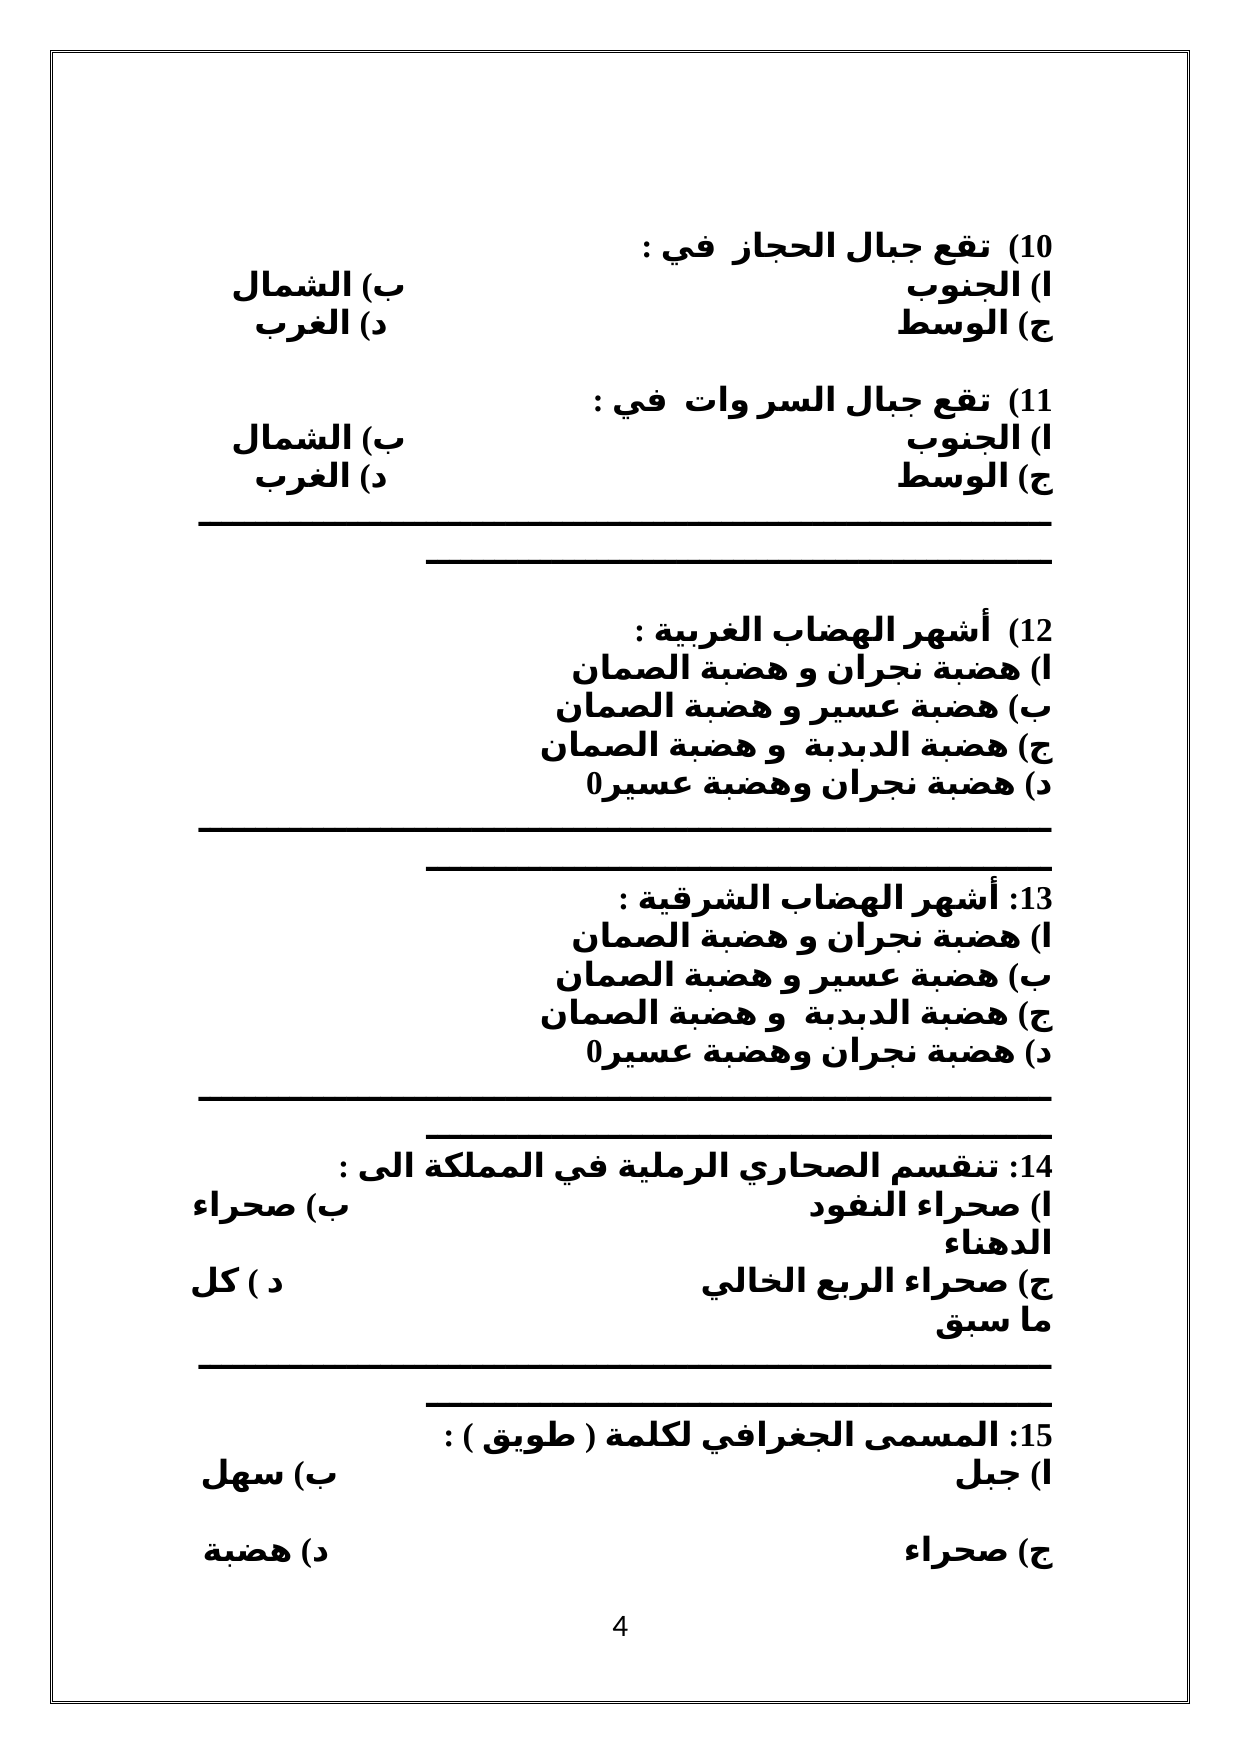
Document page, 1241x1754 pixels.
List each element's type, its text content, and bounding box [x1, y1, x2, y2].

text 12) أشهر الهضاب الغربية : [187, 610, 1053, 648]
text ج) الوسط د) الغرب [187, 303, 1053, 342]
text د) هضبة نجران وهضبة عسير0 [187, 1032, 1053, 1070]
text ا) الجنوب ب) الشمال [187, 418, 1053, 457]
text ا) جبل ب) سهل [187, 1453, 1053, 1530]
text ج) هضبة الدبدبة و هضبة الصمان [187, 725, 1053, 763]
text ج) هضبة الدبدبة و هضبة الصمان [187, 993, 1053, 1032]
text 13: أشهر الهضاب الشرقية : [187, 878, 1053, 917]
text ا) هضبة نجران و هضبة الصمان [187, 648, 1053, 687]
text ب) هضبة عسير و هضبة الصمان [187, 687, 1053, 725]
text ج) صحراء د) هضبة [187, 1530, 1053, 1568]
text ا) صحراء النفود ب) صحراء الدهناء [187, 1185, 1053, 1262]
text ــــــــــــــــــــــــــــــــــــــــــــــــــــــــــــــــــــــــــــــــــــــــــــــــــــــــــــــــــــــــــــــــــ [187, 802, 1053, 878]
text 15: المسمى الجغرافي لكلمة ( طويق ) : [187, 1415, 1053, 1453]
text ا) هضبة نجران و هضبة الصمان [187, 917, 1053, 955]
text ج) الوسط د) الغرب [187, 457, 1053, 495]
text د) هضبة نجران وهضبة عسير0 [187, 763, 1053, 802]
text ا) الجنوب ب) الشمال [187, 265, 1053, 303]
text 14: تنقسم الصحاري الرملية في المملكة الى : [187, 1147, 1053, 1185]
text ج) صحراء الربع الخالي د ) كل ما سبق [187, 1262, 1053, 1338]
text ــــــــــــــــــــــــــــــــــــــــــــــــــــــــــــــــــــــــــــــــــــــــــــــــــــــــــــــــــــــــــــــــــ [187, 1070, 1053, 1147]
text 11) تقع جبال السر وات في : [187, 380, 1053, 418]
text ب) هضبة عسير و هضبة الصمان [187, 955, 1053, 993]
text 10) تقع جبال الحجاز في : [187, 227, 1053, 265]
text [187, 495, 1053, 572]
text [187, 1338, 1053, 1415]
